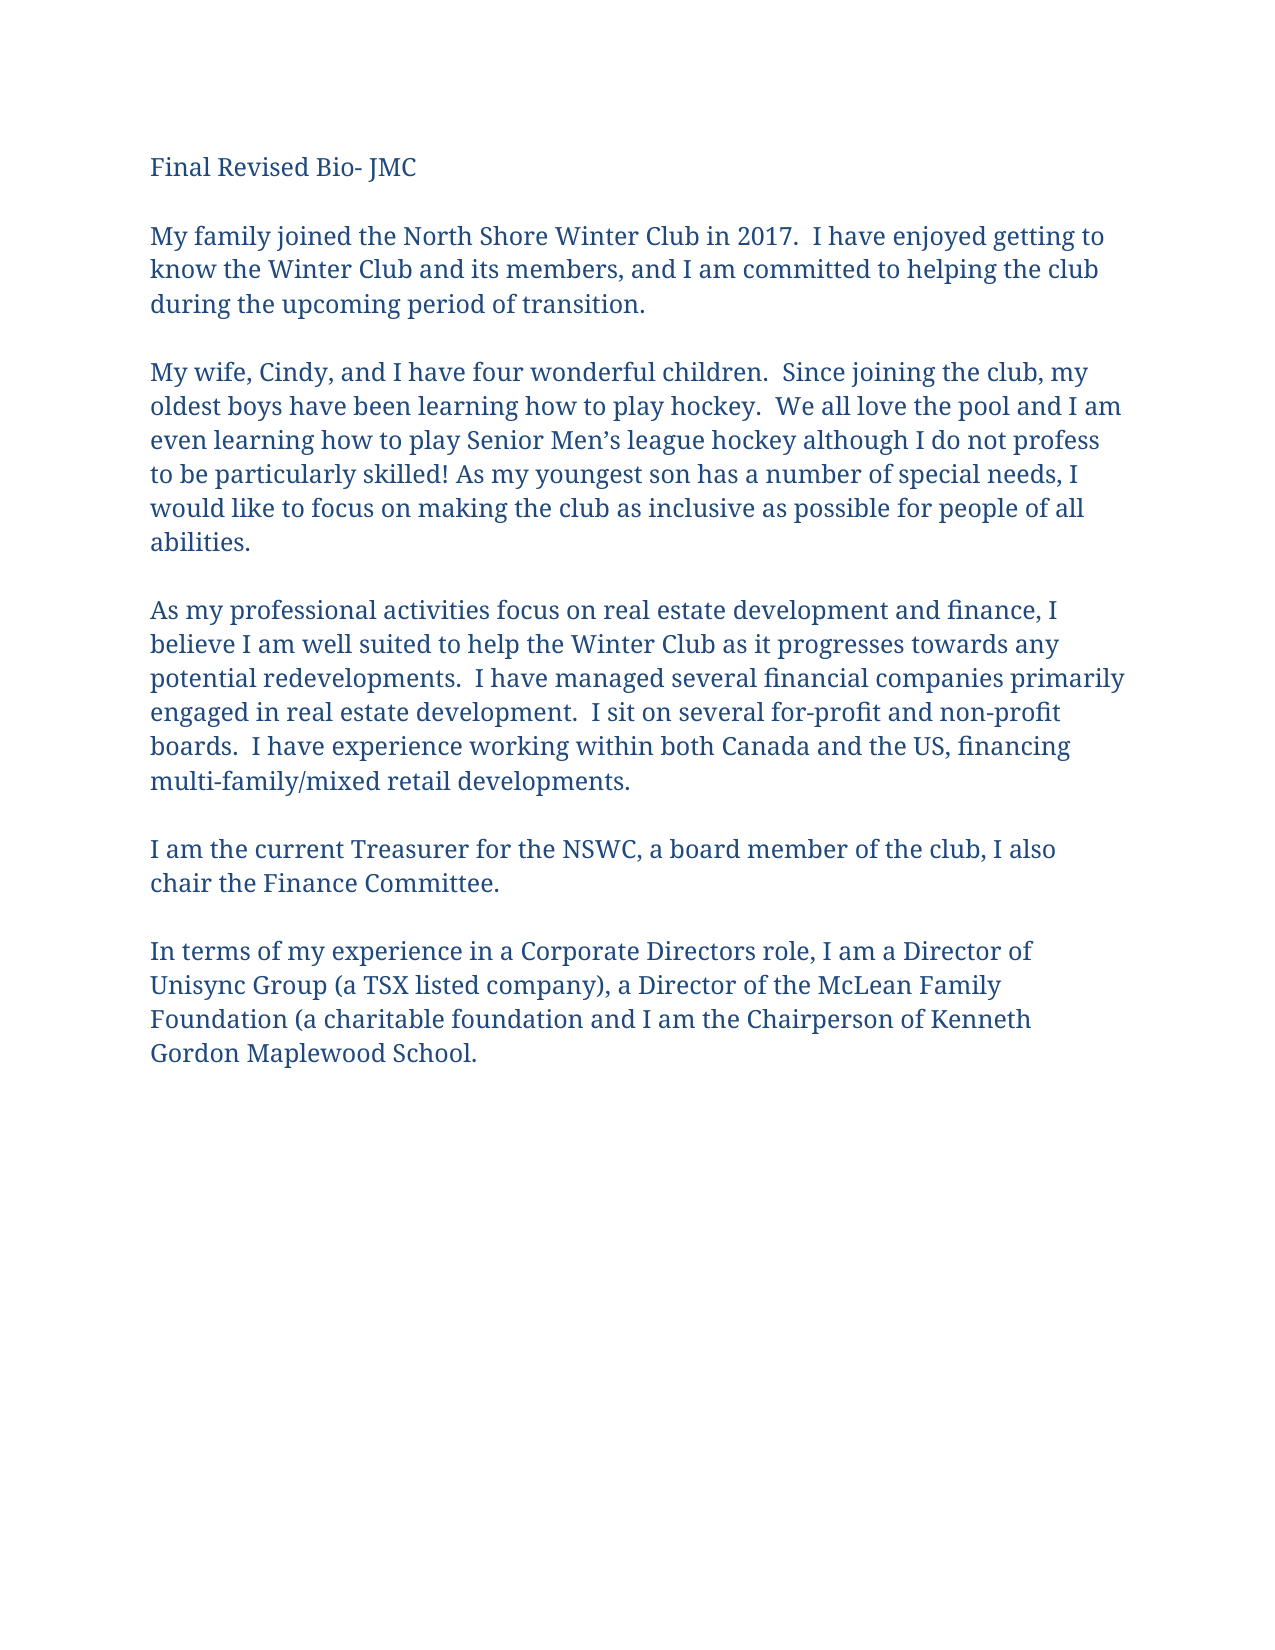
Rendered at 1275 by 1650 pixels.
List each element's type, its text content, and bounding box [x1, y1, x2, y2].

text I am the current Treasurer for the NSWC, a board member of the club, I also chair the Finance Committee. [150, 831, 1125, 899]
text My wife, Cindy, and I have four wonderful children. Since joining the club, my oldest boys have been learning how to play hockey. We all love the pool and I am even learning how to play Senior Men’s league hockey although I do not profess to be particularly skilled! As my youngest son has a number of special needs, I would like to focus on making the club as inclusive as possible for people of all abilities. [150, 354, 1125, 559]
text In terms of my experience in a Corporate Directors role, I am a Director of Unisync Group (a TSX listed company), a Director of the McLean Family Foundation (a charitable foundation and I am the Chairperson of Kenneth Gordon Maplewood School. [150, 933, 1125, 1070]
text As my professional activities focus on real estate development and finance, I believe I am well suited to help the Winter Club as it progresses towards any potential redevelopments. I have managed several financial companies primarily engaged in real estate development. I sit on several for-profit and non-profit boards. I have experience working within both Canada and the US, financing multi-family/mixed retail developments. [150, 593, 1125, 797]
text My family joined the North Shore Winter Club in 2017. I have enjoyed getting to know the Winter Club and its members, and I am committed to helping the club during the upcoming period of transition. [150, 218, 1125, 320]
text Final Revised Bio- JMC [150, 150, 1125, 184]
